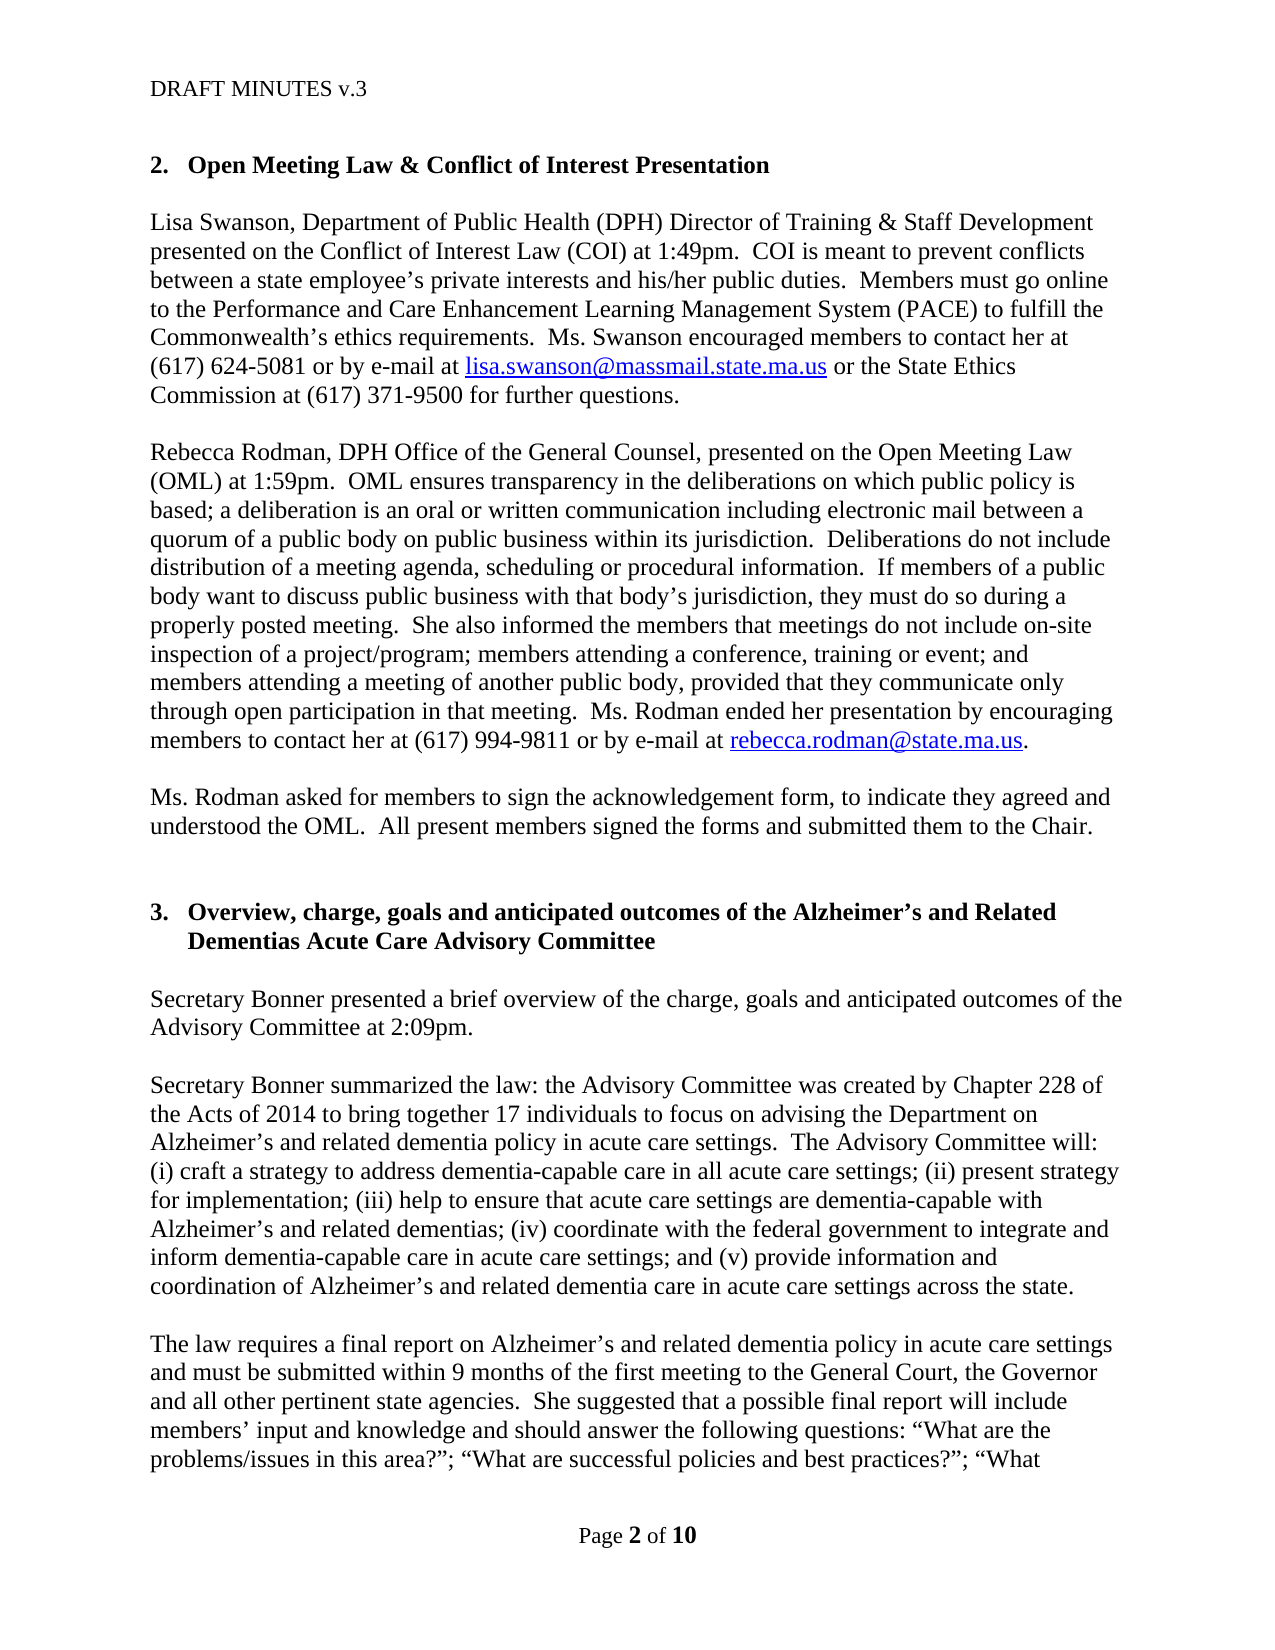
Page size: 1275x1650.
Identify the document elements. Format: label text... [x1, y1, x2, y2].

list Open Meeting Law & Conflict of Interest Presentation [150, 150, 1125, 179]
list Overview, charge, goals and anticipated outcomes of the Alzheimer’s and Related Dementias Acute Care Advisory Committee [150, 897, 1125, 955]
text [150, 1329, 1125, 1472]
text Ms. Rodman asked for members to sign the acknowledgement form, to indicate they agreed and understood the OML. All present members signed the forms and submitted them to the Chair. [150, 782, 1125, 840]
text Secretary Bonner summarized the law: the Advisory Committee was created by Chapter 228 of the Acts of 2014 to bring together 17 individuals to focus on advising the Department on Alzheimer’s and related dementia policy in acute care settings. The Advisory Committee will: (i) craft a strategy to address dementia-capable care in all acute care settings; (ii) present strategy for implementation; (iii) help to ensure that acute care settings are dementia-capable with Alzheimer’s and related dementias; (iv) coordinate with the federal government to integrate and inform dementia-capable care in acute care settings; and (v) provide information and coordination of Alzheimer’s and related dementia care in acute care settings across the state. [150, 1070, 1125, 1300]
text Lisa Swanson, Department of Public Health (DPH) Director of Training & Staff Development presented on the Conflict of Interest Law (COI) at 1:49pm. COI is meant to prevent conflicts between a state employee’s private interests and his/her public duties. Members must go online to the Performance and Care Enhancement Learning Management System (PACE) to fulfill the Commonwealth’s ethics requirements. Ms. Swanson encouraged members to contact her at (617) 624-5081 or by e-mail at lisa.swanson@massmail.state.ma.us or the State Ethics Commission at (617) 371-9500 for further questions. [150, 207, 1125, 409]
text Secretary Bonner presented a brief overview of the charge, goals and anticipated outcomes of the Advisory Committee at 2:09pm. [150, 984, 1125, 1041]
text Rebecca Rodman, DPH Office of the General Counsel, presented on the Open Meeting Law (OML) at 1:59pm. OML ensures transparency in the deliberations on which public policy is based; a deliberation is an oral or written communication including electronic mail between a quorum of a public body on public business within its jurisdiction. Deliberations do not include distribution of a meeting agenda, scheduling or procedural information. If members of a public body want to discuss public business with that body’s jurisdiction, they must do so during a properly posted meeting. She also informed the members that meetings do not include on-site inspection of a project/program; members attending a conference, training or event; and members attending a meeting of another public body, provided that they communicate only through open participation in that meeting. Ms. Rodman ended her presentation by encouraging members to contact her at (617) 994-9811 or by e-mail at rebecca.rodman@state.ma.us. [150, 437, 1125, 754]
